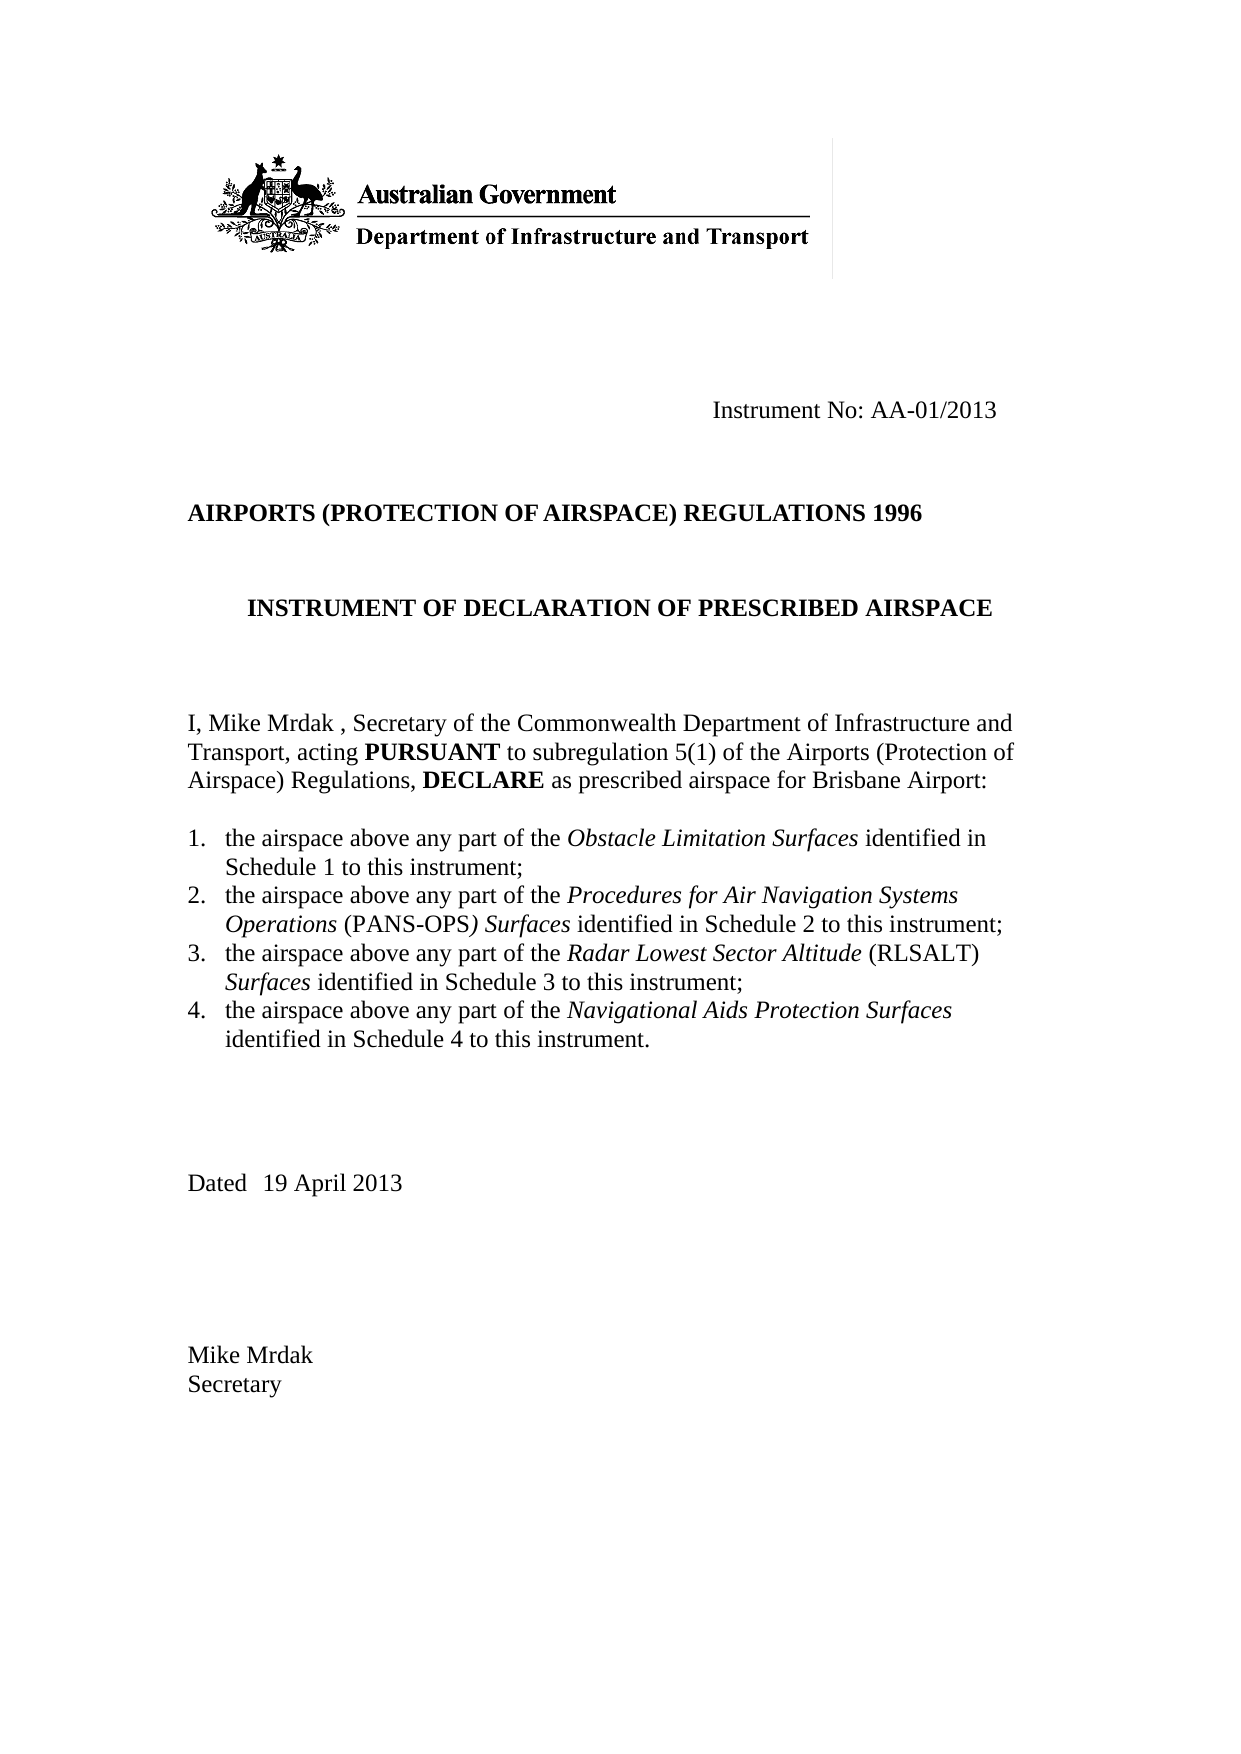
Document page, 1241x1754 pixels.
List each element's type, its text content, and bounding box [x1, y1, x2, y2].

list the airspace above any part of the Procedures for Air Navigation Systems Operations (PANS-OPS) Surfaces identified in Schedule 2 to this instrument; [187, 880, 1053, 938]
text Secretary [187, 1369, 1053, 1398]
text I, Mike Mrdak , Secretary of the Commonwealth Department of Infrastructure and Transport, acting pursuant to subregulation 5(1) of the Airports (Protection of Airspace) Regulations, declare as prescribed airspace for Brisbane Airport: [187, 708, 1053, 794]
text Instrument No: AA-01/2013 [637, 395, 1053, 424]
picture [191, 137, 833, 279]
subtitle AIRPORTS (PROTECTION OF AIRSPACE) REGULATIONS 1996 [187, 498, 1053, 527]
text Dated 19 April 2013 [187, 1168, 1053, 1197]
list the airspace above any part of the Radar Lowest Sector Altitude (RLSALT) Surfaces identified in Schedule 3 to this instrument; [187, 938, 1053, 995]
list the airspace above any part of the Obstacle Limitation Surfaces identified in Schedule 1 to this instrument; [187, 823, 1053, 880]
text Instrument of DECLARATION OF PRESCRIBED AIRSPACE [187, 593, 1053, 622]
list the airspace above any part of the Navigational Aids Protection Surfaces identified in Schedule 4 to this instrument. [187, 995, 1053, 1053]
text Mike Mrdak [187, 1340, 1053, 1369]
